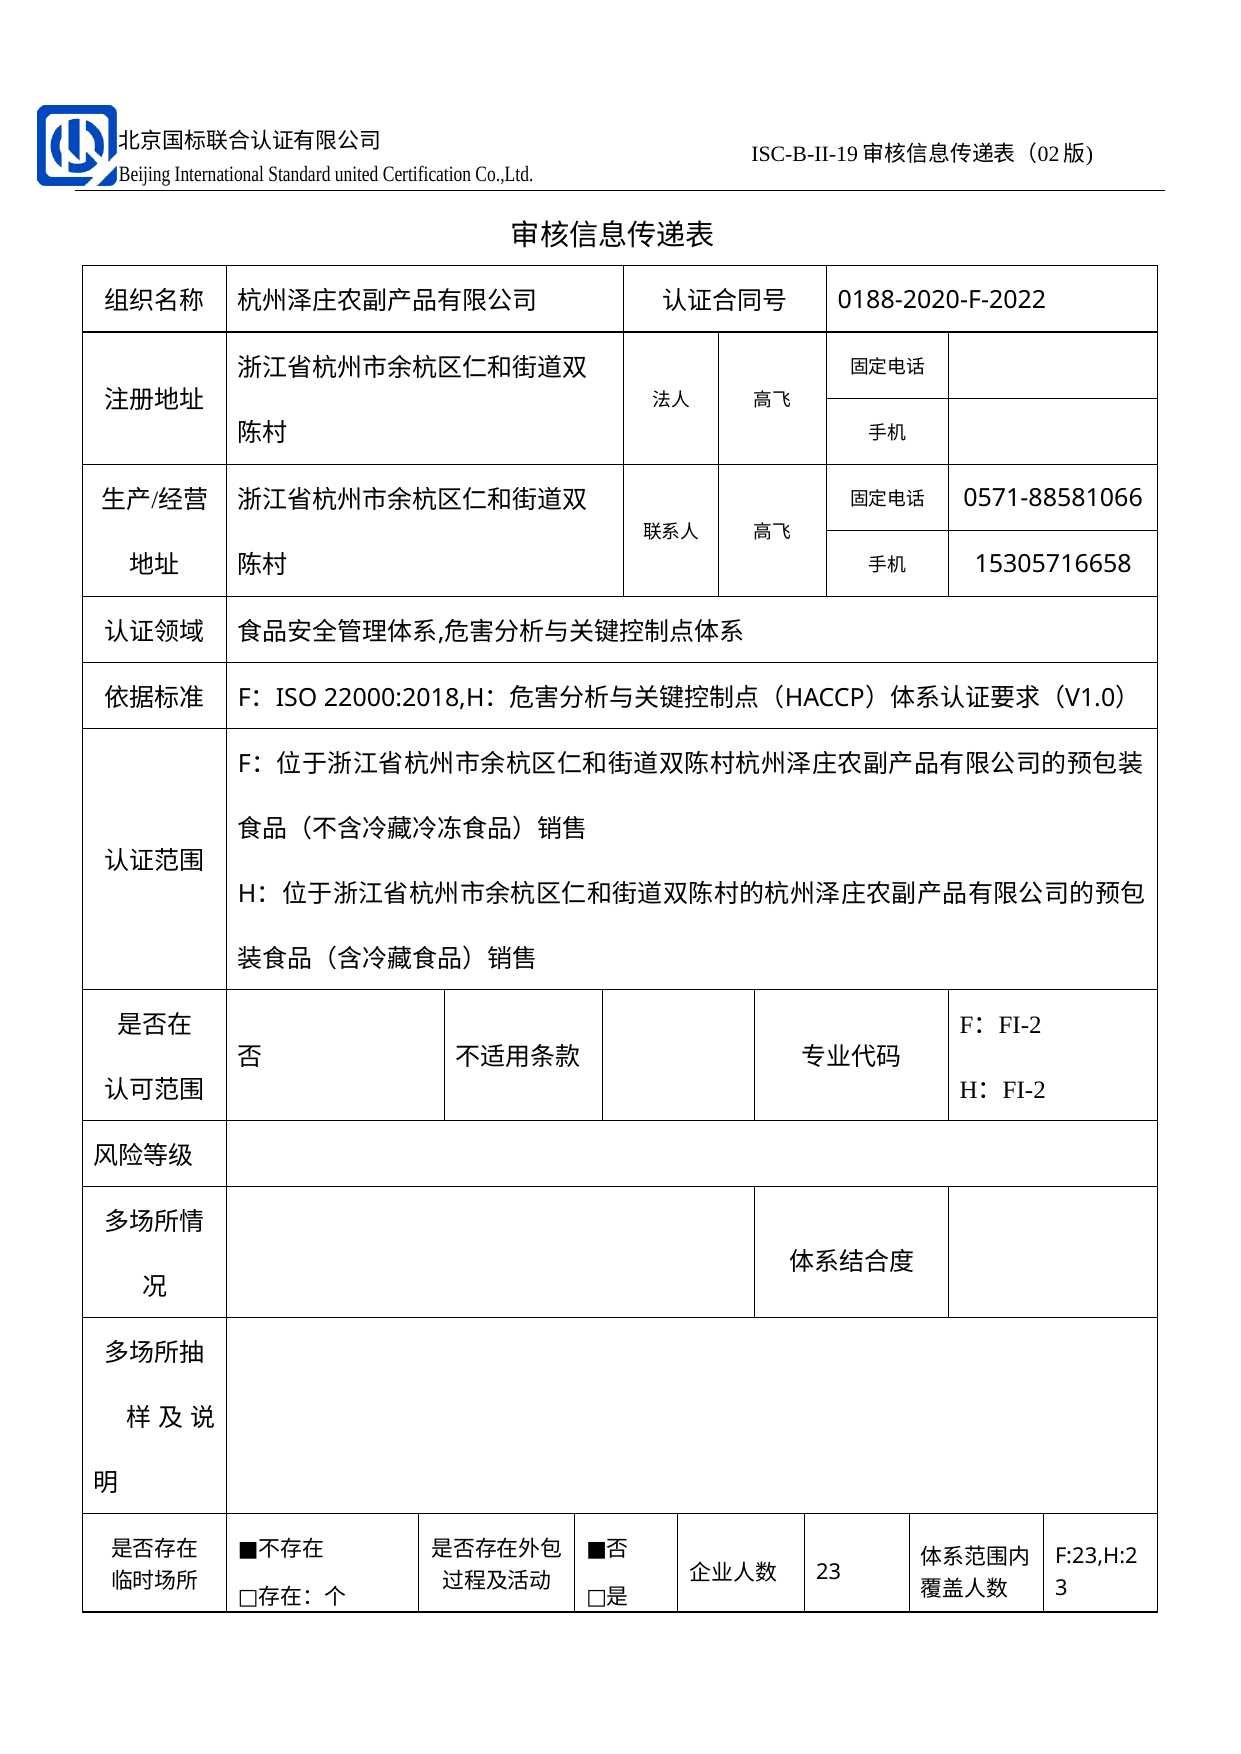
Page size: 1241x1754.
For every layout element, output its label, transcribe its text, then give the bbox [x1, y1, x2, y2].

table_cell 0571-88581066 [949, 465, 1157, 529]
table_cell 体系结合度 [755, 1187, 948, 1317]
table_cell 多场所情况 [83, 1187, 226, 1317]
text 审核信息传递表 [75, 200, 1165, 265]
table_header 杭州泽庄农副产品有限公司 [227, 266, 623, 331]
table_cell F：FI-2 H：FI-2 [949, 990, 1157, 1120]
table_cell 是否存在 临时场所 [83, 1514, 226, 1611]
table_cell 手机 [827, 531, 948, 596]
table_cell 浙江省杭州市余杭区仁和街道双陈村 [227, 465, 623, 596]
table_cell [949, 333, 1157, 397]
table_cell 多场所抽 样及说明 [83, 1318, 226, 1513]
table_header 组织名称 [83, 266, 226, 331]
table_cell 认证范围 [83, 729, 226, 989]
table_cell F：ISO 22000:2018,H：危害分析与关键控制点（HACCP）体系认证要求（V1.0） [227, 663, 1157, 728]
table_cell F:23,H:23 [1044, 1514, 1157, 1611]
table_header 0188-2020-F-2022 [827, 266, 1157, 331]
table_cell 15305716658 [949, 531, 1157, 596]
table_cell 固定电话 [827, 333, 948, 397]
table_cell [603, 990, 754, 1120]
table_cell 食品安全管理体系,危害分析与关键控制点体系 [227, 597, 1157, 662]
table_cell ■不存在 □存在：个 [227, 1514, 418, 1611]
table_cell [949, 399, 1157, 463]
table_cell 23 [805, 1514, 909, 1611]
table_cell 认证领域 [83, 597, 226, 662]
table_cell 否 [227, 990, 444, 1120]
table_cell 专业代码 [755, 990, 948, 1120]
table_cell [227, 1121, 1157, 1186]
table_cell 法人 [624, 333, 718, 463]
table_cell F：位于浙江省杭州市余杭区仁和街道双陈村杭州泽庄农副产品有限公司的预包装食品（不含冷藏冷冻食品）销售 H：位于浙江省杭州市余杭区仁和街道双陈村的杭州泽庄农副产品有限公司的预包装食品（含冷藏食品）销售 [227, 729, 1157, 989]
table_cell 是否存在外包 过程及活动 [419, 1514, 574, 1611]
table_cell 依据标准 [83, 663, 226, 728]
table_cell 联系人 [624, 465, 718, 596]
picture [37, 105, 117, 186]
table_cell 固定电话 [827, 465, 948, 529]
table_cell 高飞 [719, 333, 826, 463]
table_cell 是否在 认可范围 [83, 990, 226, 1120]
table_cell ■否 □是 [575, 1514, 677, 1611]
table_cell 企业人数 [678, 1514, 804, 1611]
table_cell [227, 1318, 1157, 1513]
table_cell 风险等级 [83, 1121, 226, 1186]
table_cell 注册地址 [83, 333, 226, 463]
table_cell [949, 1187, 1157, 1317]
table_cell 浙江省杭州市余杭区仁和街道双陈村 [227, 333, 623, 463]
table_header 认证合同号 [624, 266, 826, 331]
table_cell 高飞 [719, 465, 826, 596]
table_cell [227, 1187, 754, 1317]
table_cell 手机 [827, 399, 948, 463]
table_cell 不适用条款 [445, 990, 602, 1120]
table_cell 生产/经营地址 [83, 465, 226, 596]
table_cell 体系范围内覆盖人数 [910, 1514, 1043, 1611]
